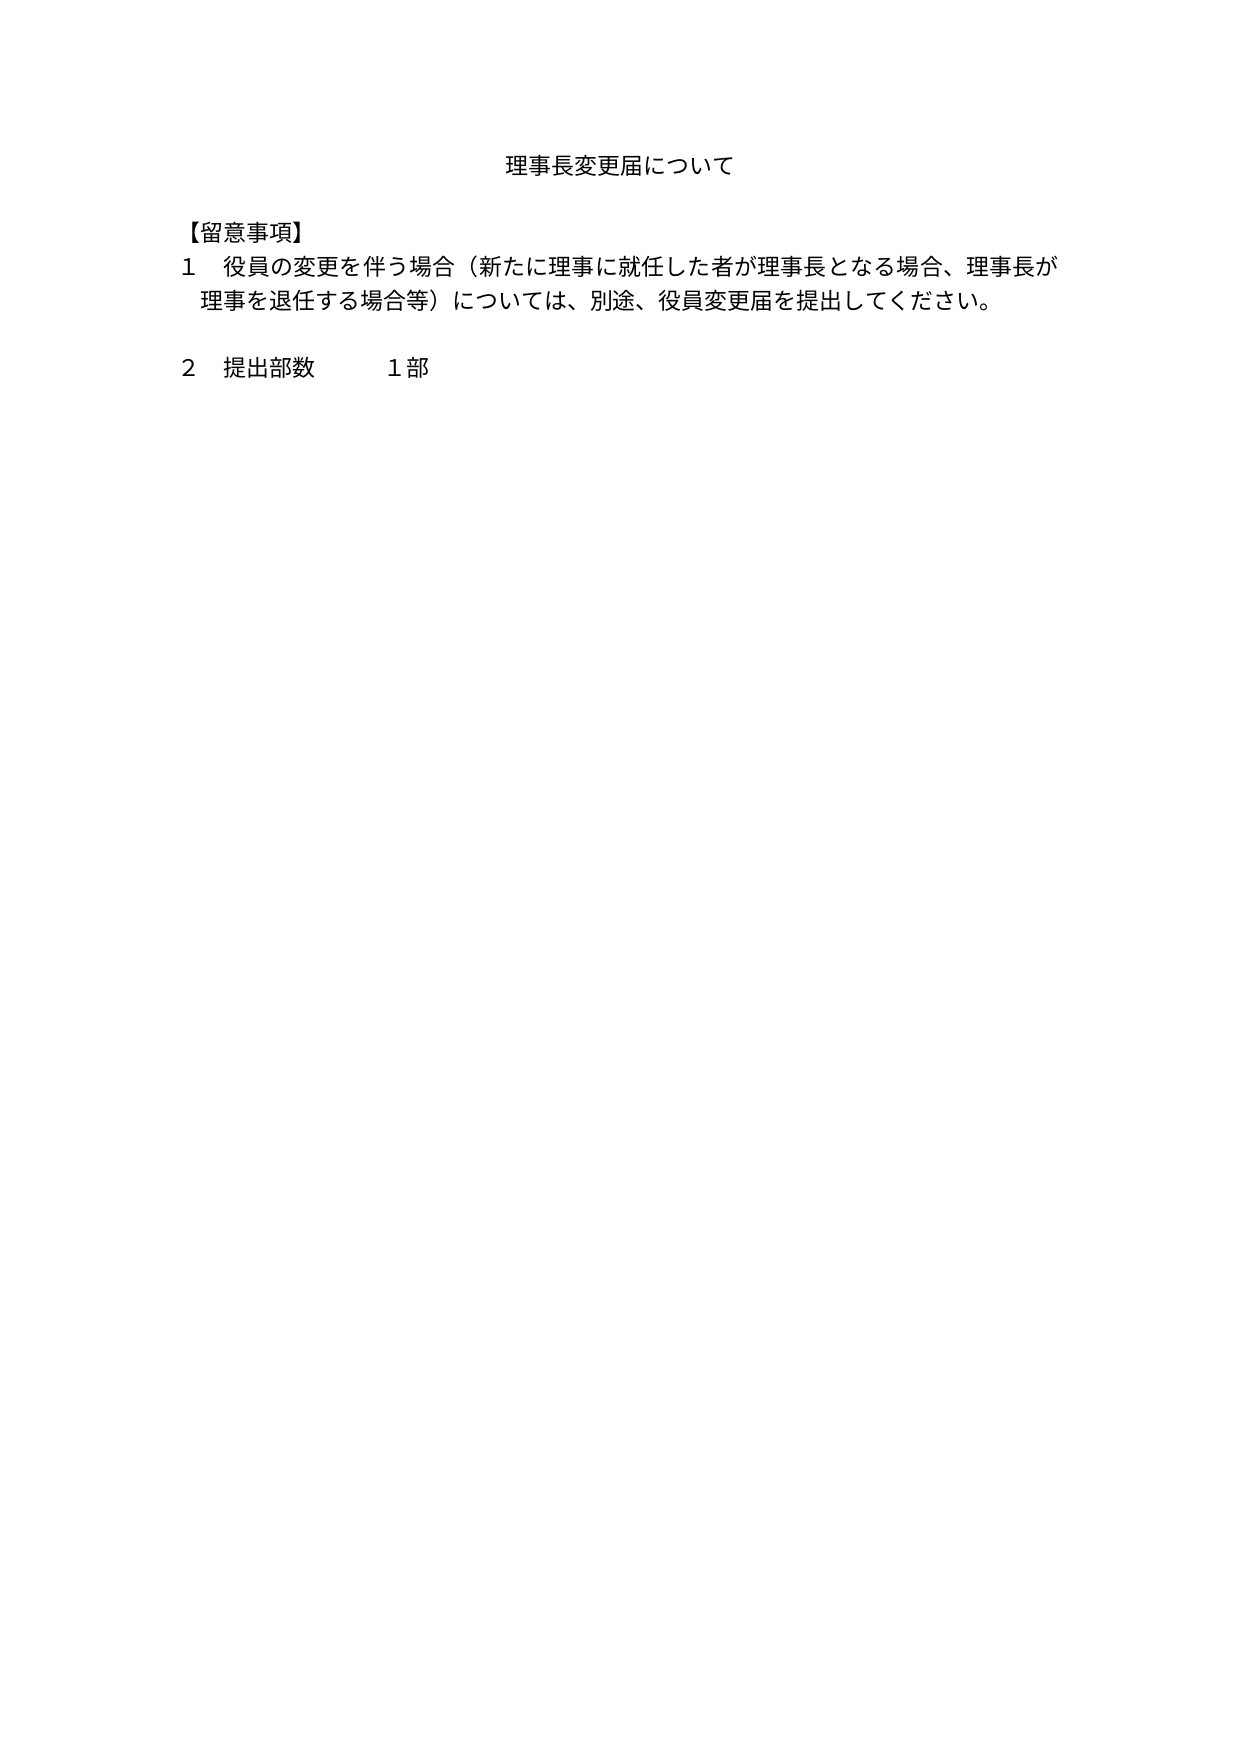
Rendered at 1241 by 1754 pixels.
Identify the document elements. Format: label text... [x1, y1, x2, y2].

text １ 役員の変更を伴う場合（新たに理事に就任した者が理事長となる場合、理事長が理事を退任する場合等）については、別途、役員変更届を提出してください。 [177, 249, 1063, 316]
text 【留意事項】 [177, 215, 1063, 249]
text 理事長変更届について [177, 148, 1063, 181]
text ２ 提出部数 １部 [177, 349, 1063, 383]
